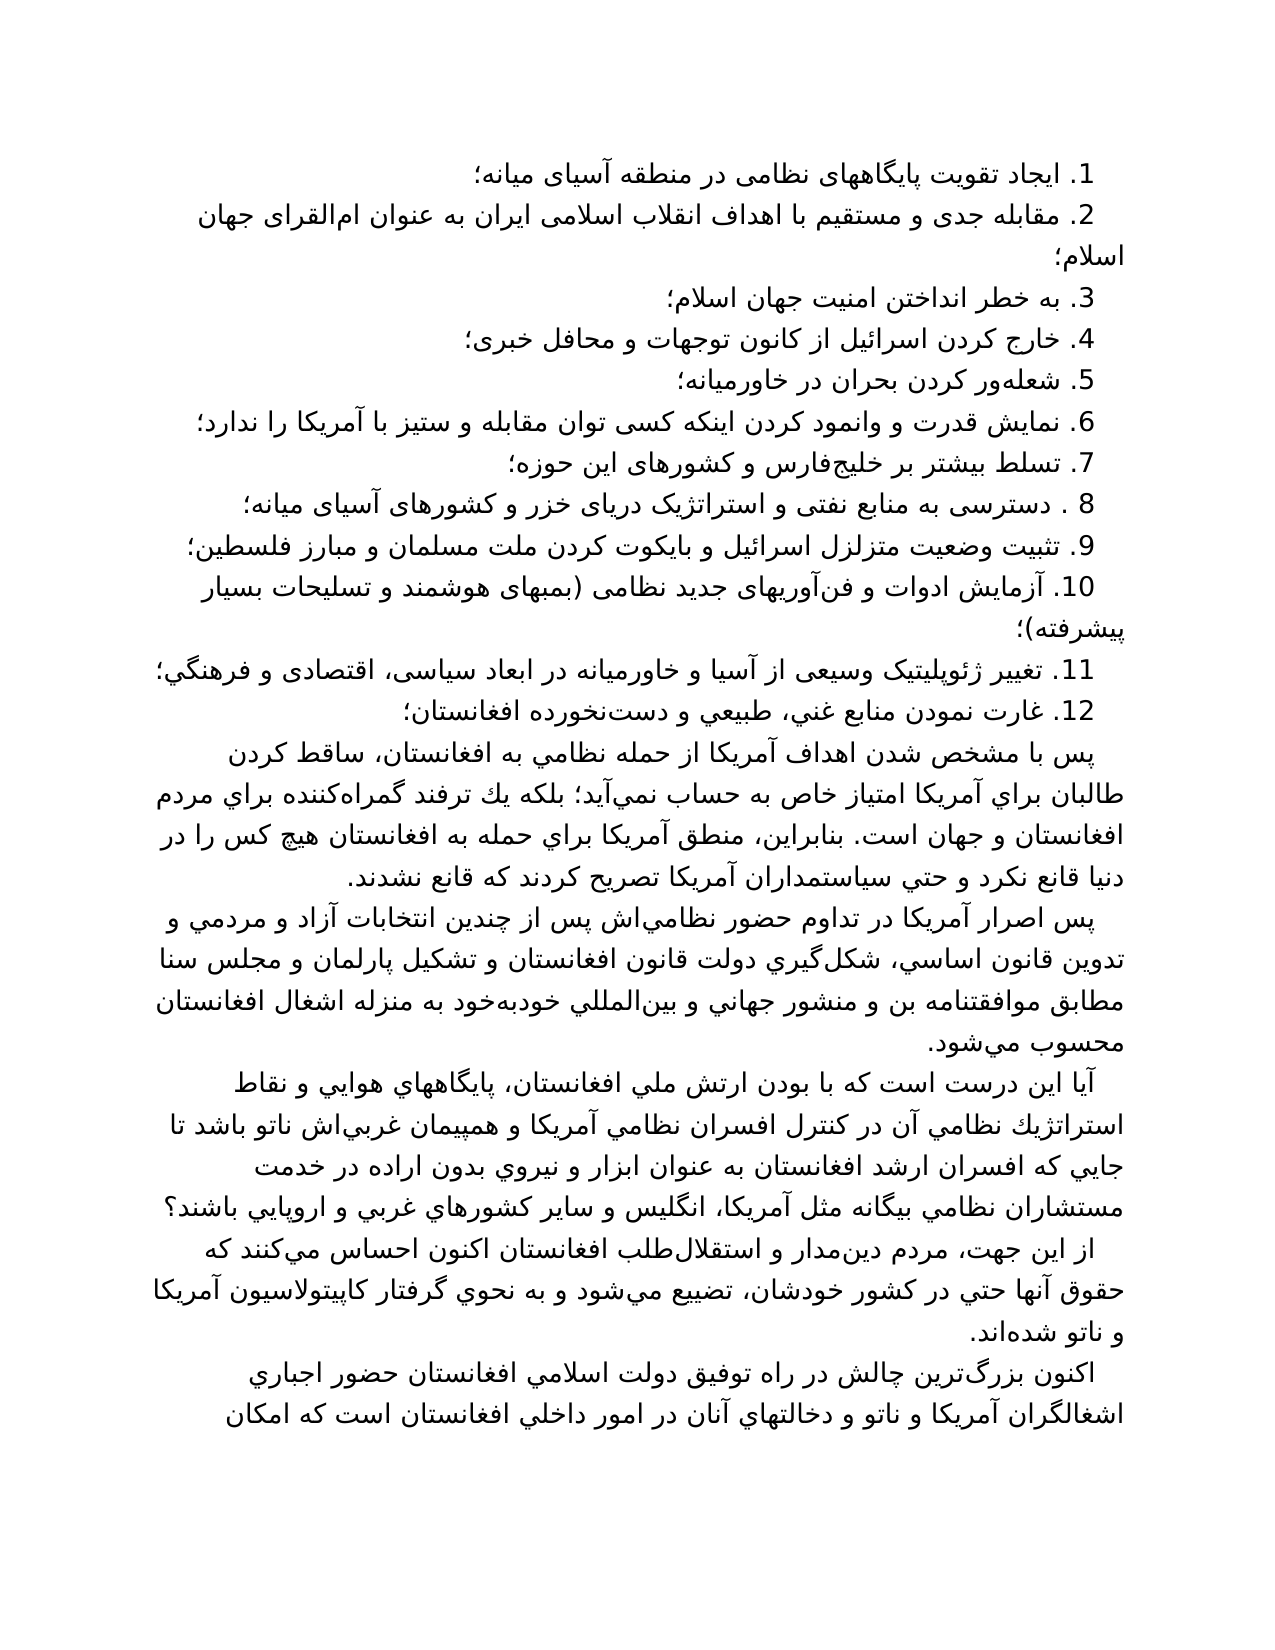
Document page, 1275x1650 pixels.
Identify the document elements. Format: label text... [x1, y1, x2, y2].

text پس اصرار آمريكا در تداوم حضور نظامي‌اش پس از چندين انتخابات آزاد و مردمي و تدوين قانون اساسي، شكل‌گيري دولت قانون افغانستان و تشكيل پارلمان و مجلس سنا مطابق موافقتنامه بن و منشور جهاني و بين‌المللي خودبه‌خود به منزله اشغال افغانستان محسوب مي‌شود. [150, 894, 1125, 1060]
text 5. شعله‌ور کردن بحران در خاورمیانه؛ [150, 357, 1125, 398]
text آيا اين درست است كه با بودن ارتش ملي افغانستان، پايگاههاي هوايي و نقاط استراتژيك نظامي آن در كنترل افسران نظامي آمريكا و همپيمان غربي‌اش ناتو باشد تا جايي كه افسران ارشد افغانستان به عنوان ابزار و نيروي بدون اراده در خدمت مستشاران نظامي بيگانه مثل آمريكا، انگليس و ساير كشورهاي غربي و اروپايي باشند؟ [150, 1060, 1125, 1225]
text 10. آزمایش ادوات و فن‌آوریهای جدید نظامی (بمبهای هوشمند و تسلیحات بسیار پیشرفته)؛ [150, 563, 1125, 646]
text 12. غارت نمودن منابع غني، طبيعي و دست‌نخورده افغانستان؛ [150, 688, 1125, 729]
text 4. خارج کردن اسرائیل از کانون توجهات و محافل خبری؛ [150, 315, 1125, 357]
text 7. تسلط بیشتر بر خلیج‌فارس و کشورهای اين حوزه؛ [150, 439, 1125, 481]
text از اين جهت، مردم دين‌مدار و استقلال‌طلب افغانستان اكنون احساس مي‌كنند كه حقوق‌ آنها حتي در كشور خودشان، تضييع مي‌شود و به نحوي گرفتار كاپيتولاسيون آمريكا و ناتو شده‌اند. [150, 1225, 1125, 1349]
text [150, 1349, 1125, 1432]
text 9. تثبیت وضعیت متزلزل اسرائیل و بایکوت کردن ملت مسلمان و مبارز فلسطین؛ [150, 522, 1125, 563]
text 8 . دسترسی به منابع نفتی و استراتژیک دریای خزر و کشورهای آسیای میانه؛ [150, 481, 1125, 522]
text 6. نمایش قدرت و وانمود کردن اینکه کسی توان مقابله و ستیز با آمريكا را ندارد؛ [150, 398, 1125, 439]
text 1. ایجاد تقویت پایگاههای نظامی در منطقه آسیای میانه؛ [150, 150, 1125, 191]
text پس با مشخص شدن اهداف آمريكا از حمله نظامي به افغانستان، ساقط كردن طالبان براي آمريكا امتياز خاص به حساب نمي‌آيد؛ بلكه يك ترفند گمراه‌كننده براي مردم افغانستان و جهان است. بنابراين، منطق آمريكا براي حمله به افغانستان هيچ كس را در دنيا قانع نكرد و حتي سياستمداران آمريكا تصريح كردند كه قانع نشدند. [150, 729, 1125, 894]
text 3. به خطر انداختن امنیت جهان اسلام؛ [150, 274, 1125, 315]
text 11. تغییر ژئوپليتیک وسیعی از آسیا و خاورمیانه در ابعاد سیاسی، اقتصادی و فرهنگي؛ [150, 646, 1125, 688]
text 2. مقابله جدی و مستقیم با اهداف انقلاب اسلامی ایران به عنوان ام‌القرای جهان اسلام؛ [150, 191, 1125, 274]
